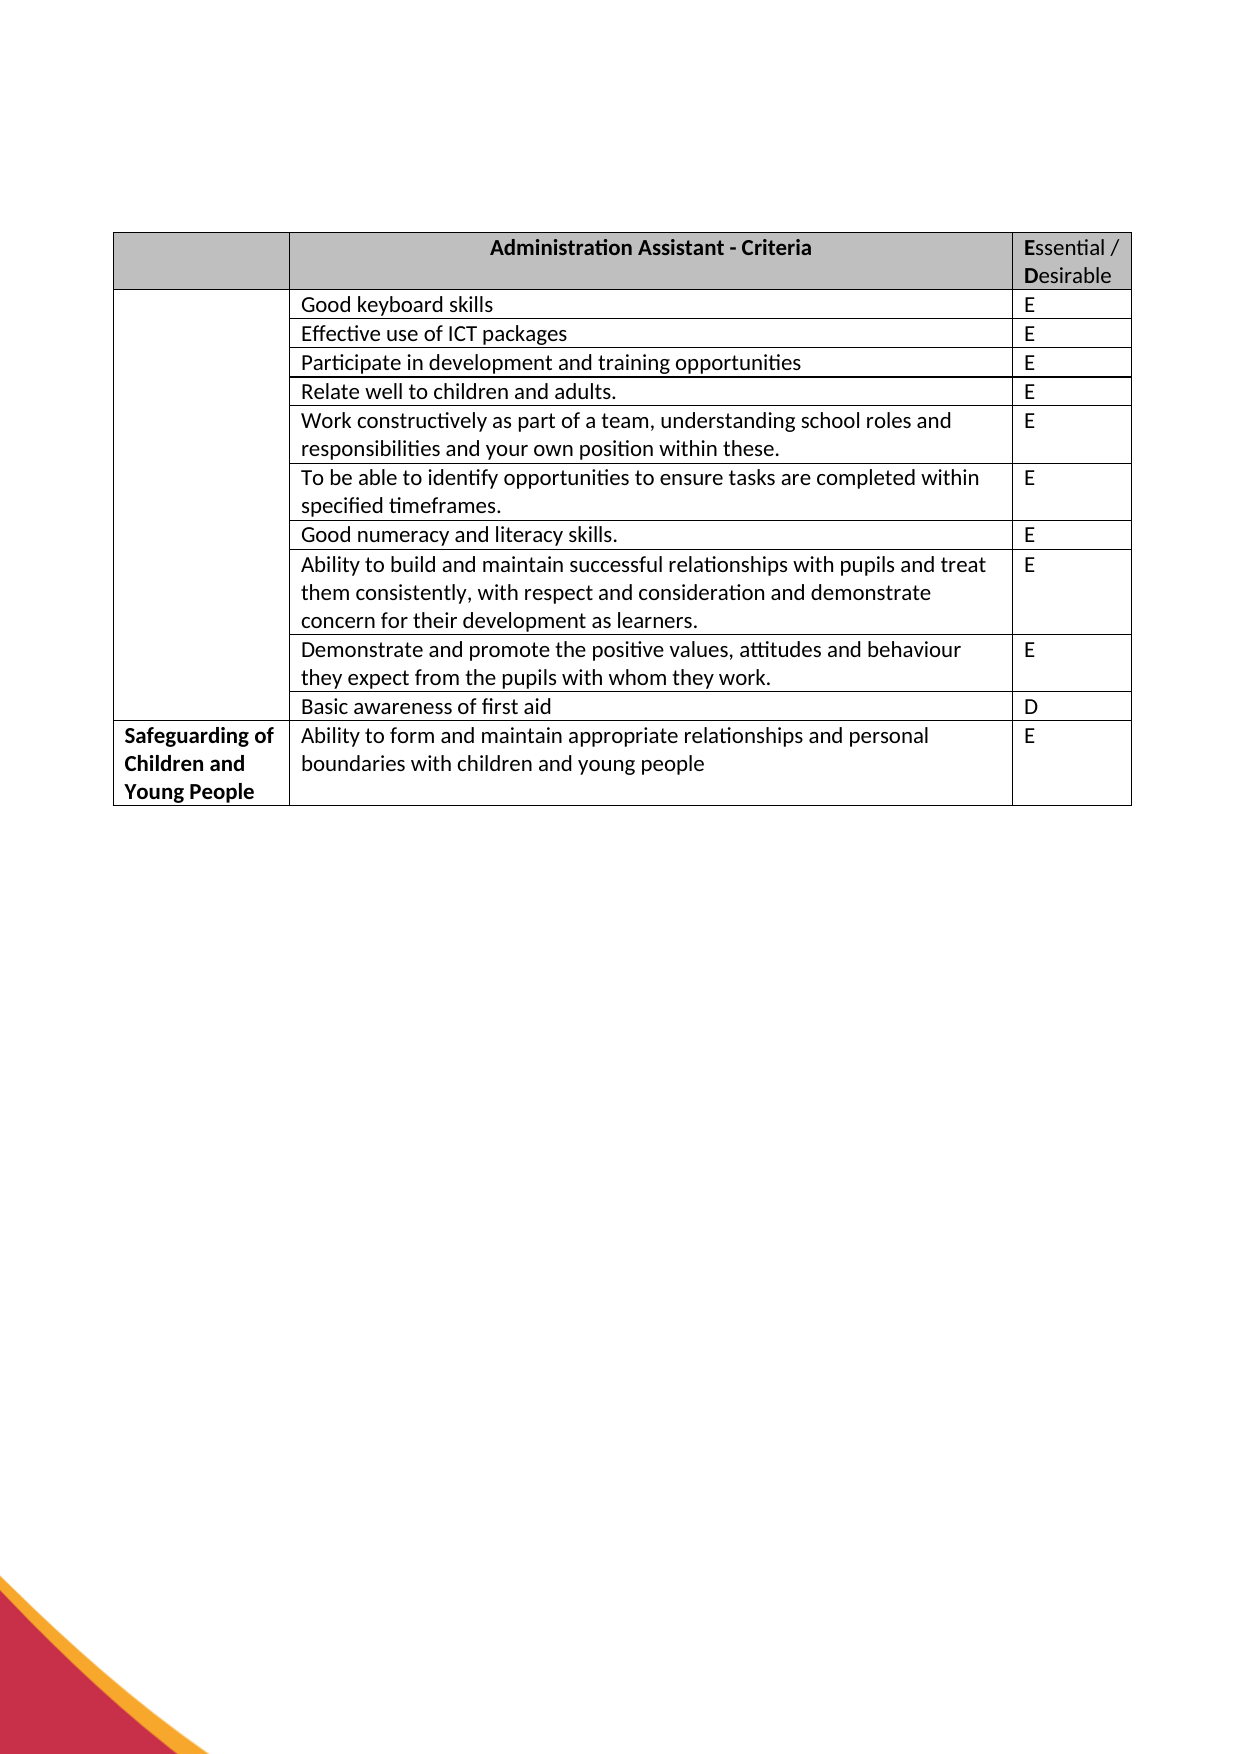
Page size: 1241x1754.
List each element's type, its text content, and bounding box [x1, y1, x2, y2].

table_cell E [1013, 721, 1131, 805]
table_header Essential / Desirable [1013, 233, 1131, 289]
table_cell Good keyboard skills [290, 290, 1012, 318]
table_cell Work constructively as part of a team, understanding school roles and responsibilities and your own position within these. [290, 406, 1012, 462]
table_cell E [1013, 319, 1131, 347]
table_cell Ability to form and maintain appropriate relationships and personal boundaries with children and young people [290, 721, 1012, 805]
table_cell Participate in development and training opportunities [290, 348, 1012, 376]
table_cell E [1013, 348, 1131, 376]
table_cell Demonstrate and promote the positive values, attitudes and behaviour they expect from the pupils with whom they work. [290, 635, 1012, 691]
picture [0, 1573, 1237, 1754]
table_cell D [1013, 692, 1131, 720]
table_cell To be able to identify opportunities to ensure tasks are completed within specified timeframes. [290, 464, 1012, 519]
table_cell Basic awareness of first aid [290, 692, 1012, 720]
table_cell Effective use of ICT packages [290, 319, 1012, 347]
table_header [114, 233, 289, 289]
table_cell Safeguarding of Children and Young People [114, 721, 289, 805]
table_cell E [1013, 521, 1131, 549]
table_header Administration Assistant - Criteria [290, 233, 1012, 289]
table_cell E [1013, 378, 1131, 405]
table_cell E [1013, 406, 1131, 462]
table_cell Relate well to children and adults. [290, 378, 1012, 405]
table_cell E [1013, 464, 1131, 519]
table_cell E [1013, 635, 1131, 691]
table_cell E [1013, 550, 1131, 634]
table_cell Good numeracy and literacy skills. [290, 521, 1012, 549]
table_cell Ability to build and maintain successful relationships with pupils and treat them consistently, with respect and consideration and demonstrate concern for their development as learners. [290, 550, 1012, 634]
table_cell [114, 290, 289, 720]
table_cell E [1013, 290, 1131, 318]
